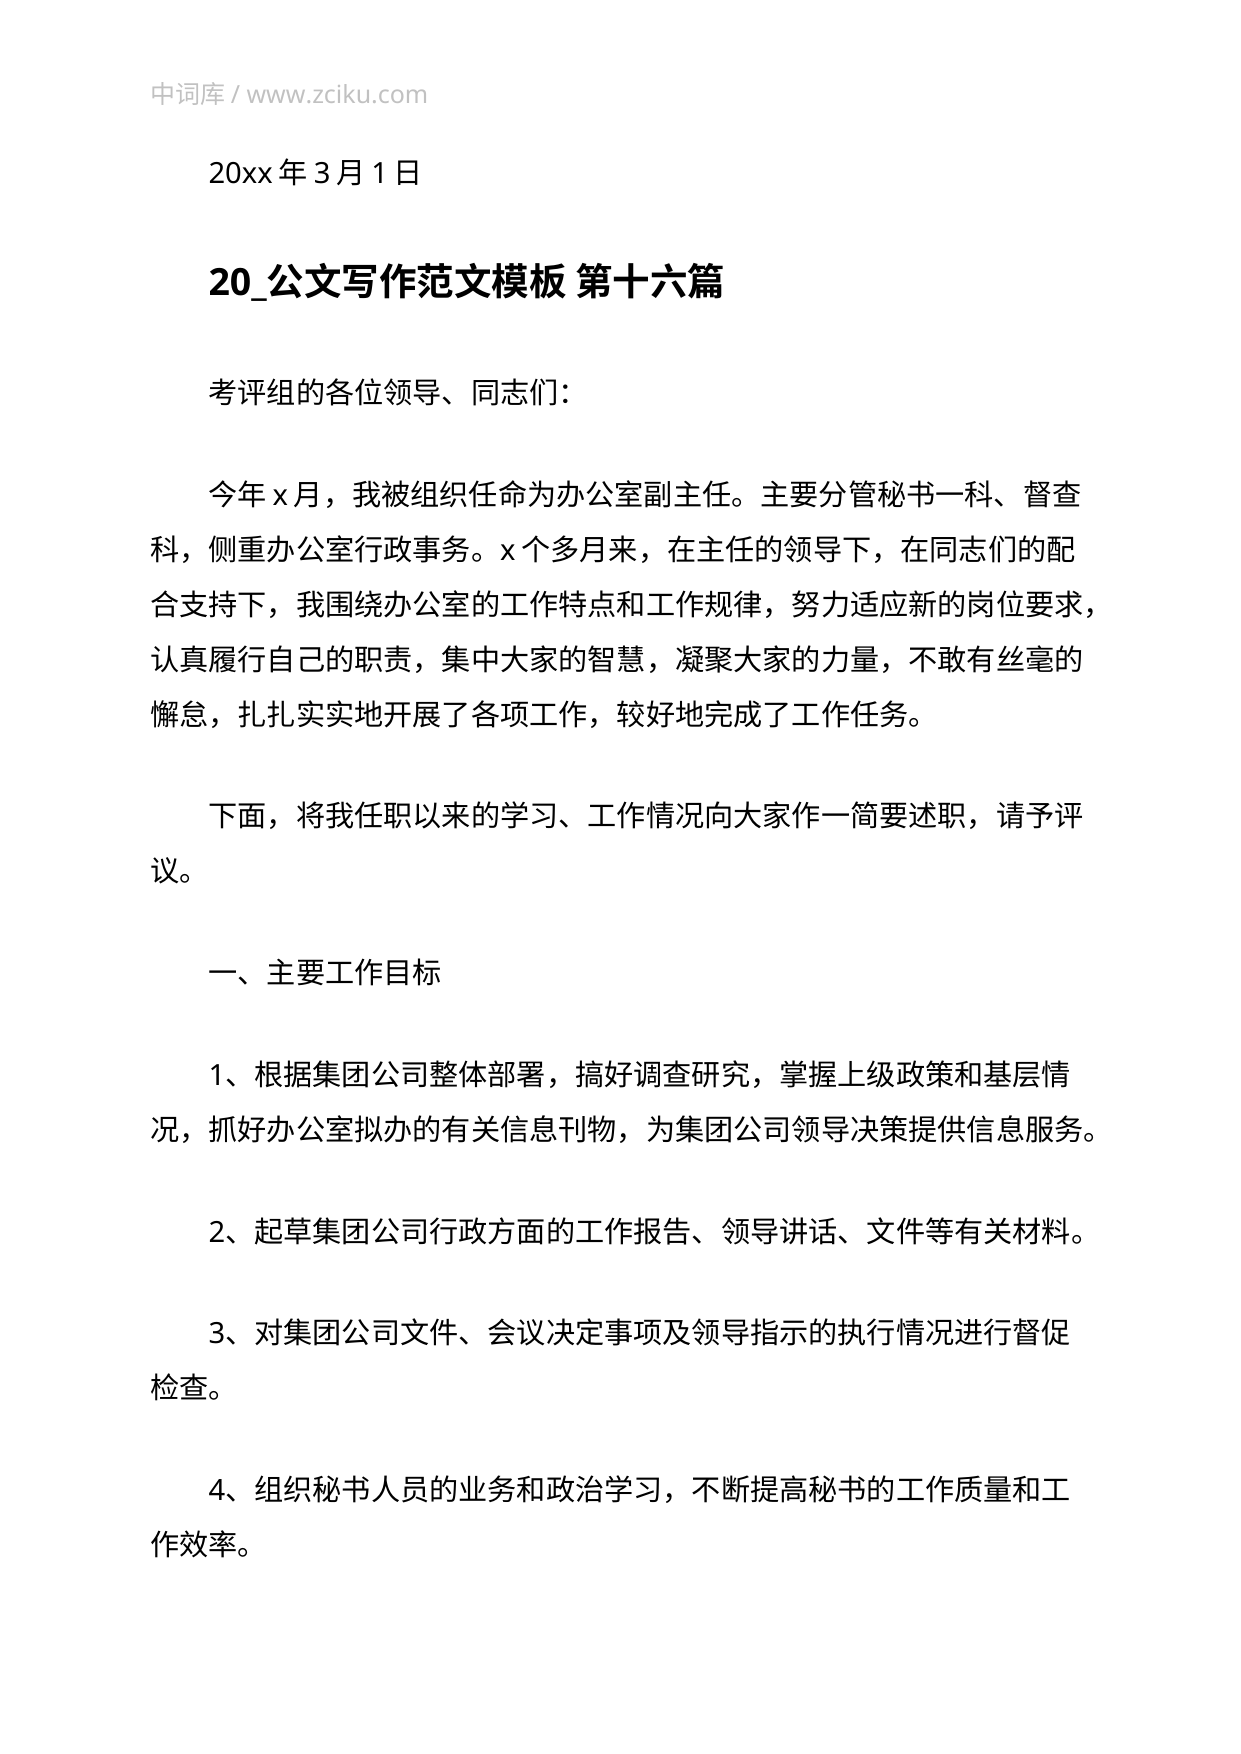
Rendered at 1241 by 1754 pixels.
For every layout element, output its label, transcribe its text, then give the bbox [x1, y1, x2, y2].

text 1、根据集团公司整体部署，搞好调查研究，掌握上级政策和基层情况，抓好办公室拟办的有关信息刊物，为集团公司领导决策提供信息服务。 [150, 1051, 1090, 1149]
text 一、主要工作目标 [150, 949, 1090, 992]
text 考评组的各位领导、同志们： [150, 369, 1090, 412]
text 4、组织秘书人员的业务和政治学习，不断提高秘书的工作质量和工作效率。 [150, 1467, 1090, 1564]
text 今年x月，我被组织任命为办公室副主任。主要分管秘书一科、督查科，侧重办公室行政事务。x个多月来，在主任的领导下，在同志们的配合支持下，我围绕办公室的工作特点和工作规律，努力适应新的岗位要求，认真履行自己的职责，集中大家的智慧，凝聚大家的力量，不敢有丝毫的懈怠，扎扎实实地开展了各项工作，较好地完成了工作任务。 [150, 471, 1090, 733]
text 20xx年3月1日 [150, 150, 1090, 192]
text 3、对集团公司文件、会议决定事项及领导指示的执行情况进行督促检查。 [150, 1310, 1090, 1407]
text 下面，将我任职以来的学习、工作情况向大家作一简要述职，请予评议。 [150, 793, 1090, 890]
text 2、起草集团公司行政方面的工作报告、领导讲话、文件等有关材料。 [150, 1208, 1090, 1251]
text 20_公文写作范文模板 第十六篇 [150, 252, 1090, 306]
